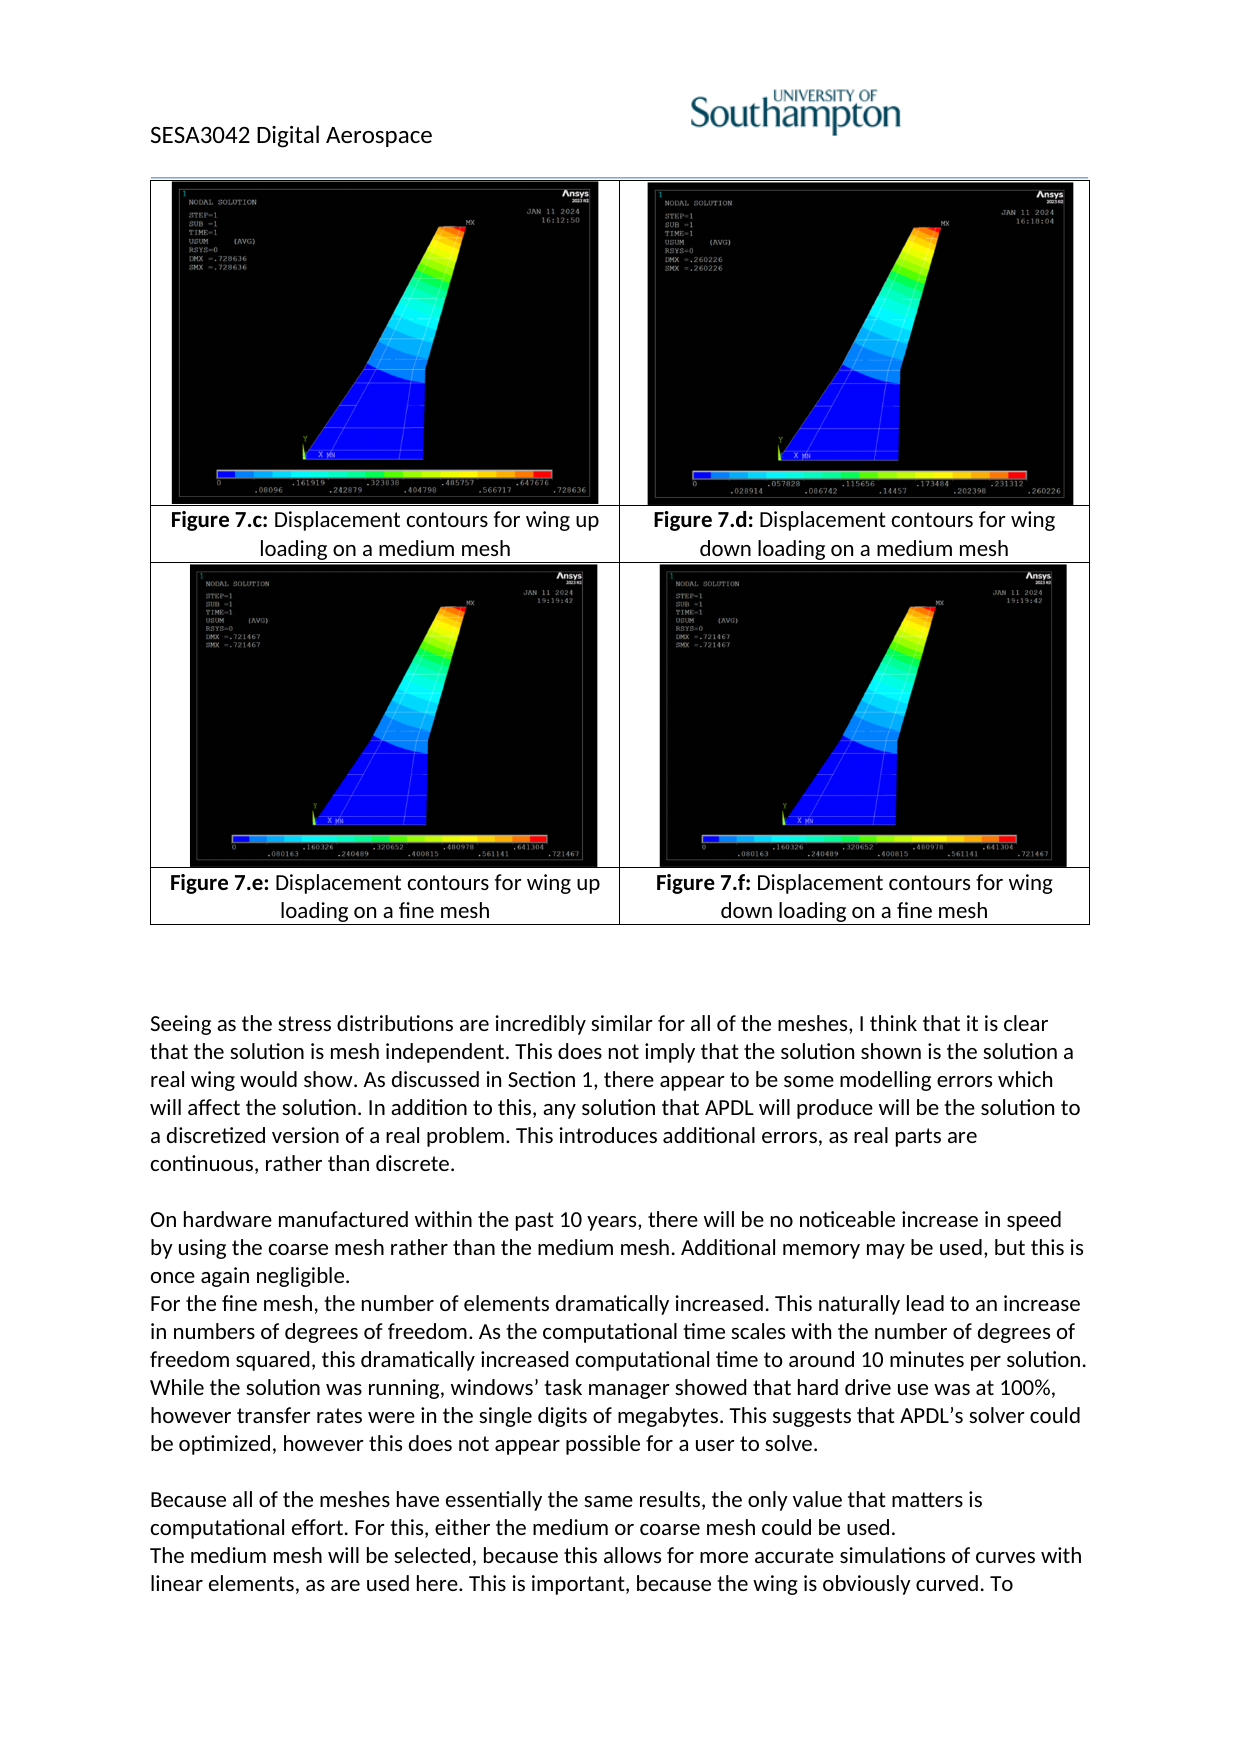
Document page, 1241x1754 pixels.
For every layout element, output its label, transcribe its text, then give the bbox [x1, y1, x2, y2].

table_cell [151, 181, 171, 504]
picture [660, 565, 1067, 867]
table_cell [620, 563, 1089, 867]
text On hardware manufactured within the past 10 years, there will be no noticeable increase in speed by using the coarse mesh rather than the medium mesh. Additional memory may be used, but this is once again negligible. [150, 1205, 1090, 1289]
table_cell Figure 7.f: Displacement contours for wing down loading on a fine mesh [620, 868, 1089, 924]
table_cell Figure 7.e: Displacement contours for wing up loading on a fine mesh [151, 868, 619, 924]
picture [675, 73, 913, 144]
text Seeing as the stress distributions are incredibly similar for all of the meshes, I think that it is clear that the solution is mesh independent. This does not imply that the solution shown is the solution a real wing would show. As discussed in Section 1, there appear to be some modelling errors which will affect the solution. In addition to this, any solution that APDL will produce will be the solution to a discretized version of a real problem. This introduces additional errors, as real parts are continuous, rather than discrete. [150, 1009, 1090, 1177]
table_cell [151, 563, 619, 867]
table_cell [599, 181, 619, 504]
text Because all of the meshes have essentially the same results, the only value that matters is computational effort. For this, either the medium or coarse mesh could be used. [150, 1486, 1090, 1542]
picture [190, 565, 598, 867]
table_cell Figure 7.c: Displacement contours for wing up loading on a medium mesh [151, 506, 619, 562]
picture [172, 182, 599, 504]
table_cell [620, 181, 1089, 504]
picture [648, 183, 1074, 505]
table_cell Figure 7.d: Displacement contours for wing down loading on a medium mesh [620, 506, 1089, 562]
text For the fine mesh, the number of elements dramatically increased. This naturally lead to an increase in numbers of degrees of freedom. As the computational time scales with the number of degrees of freedom squared, this dramatically increased computational time to around 10 minutes per solution. While the solution was running, windows’ task manager showed that hard drive use was at 100%, however transfer rates were in the single digits of megabytes. This suggests that APDL’s solver could be optimized, however this does not appear possible for a user to solve. [150, 1289, 1090, 1457]
